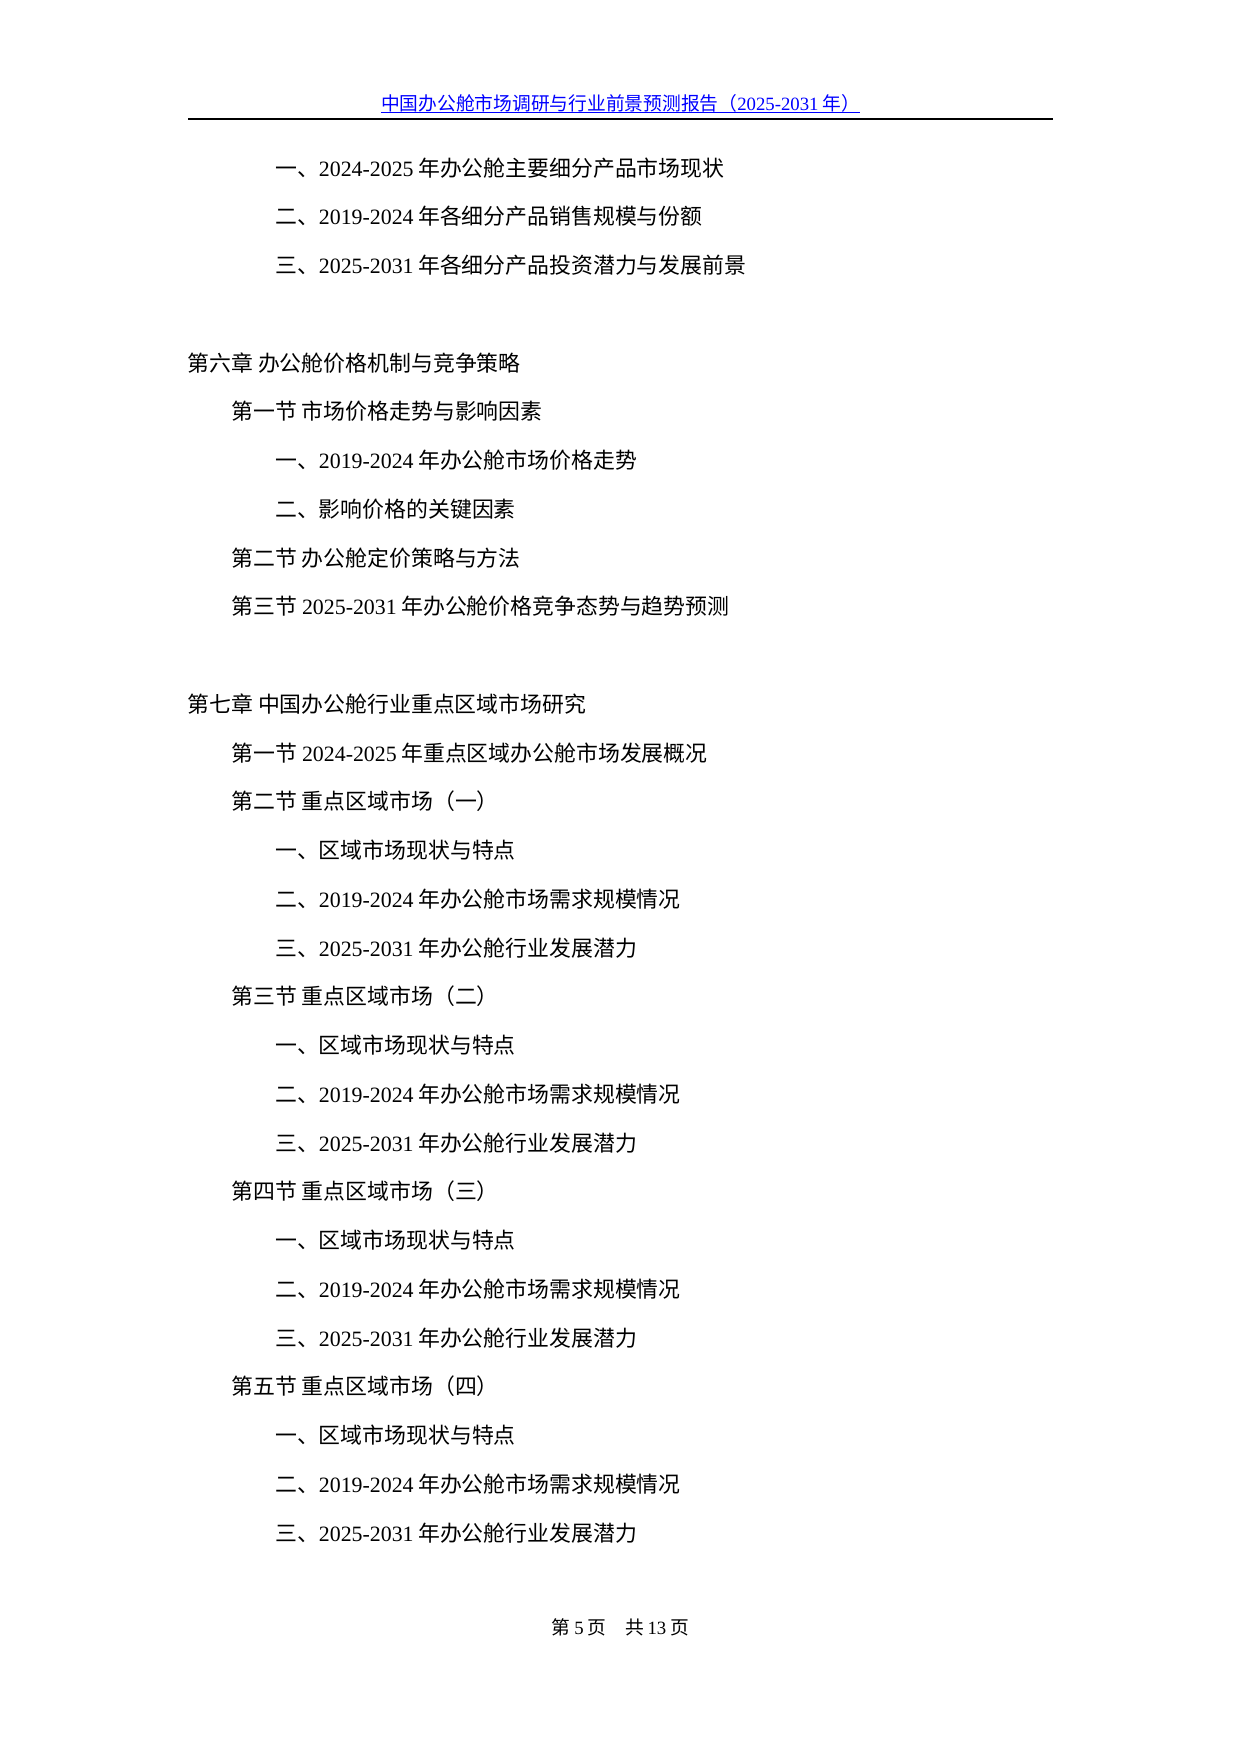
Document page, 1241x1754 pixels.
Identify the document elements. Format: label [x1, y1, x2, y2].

text [187, 150, 1053, 1548]
